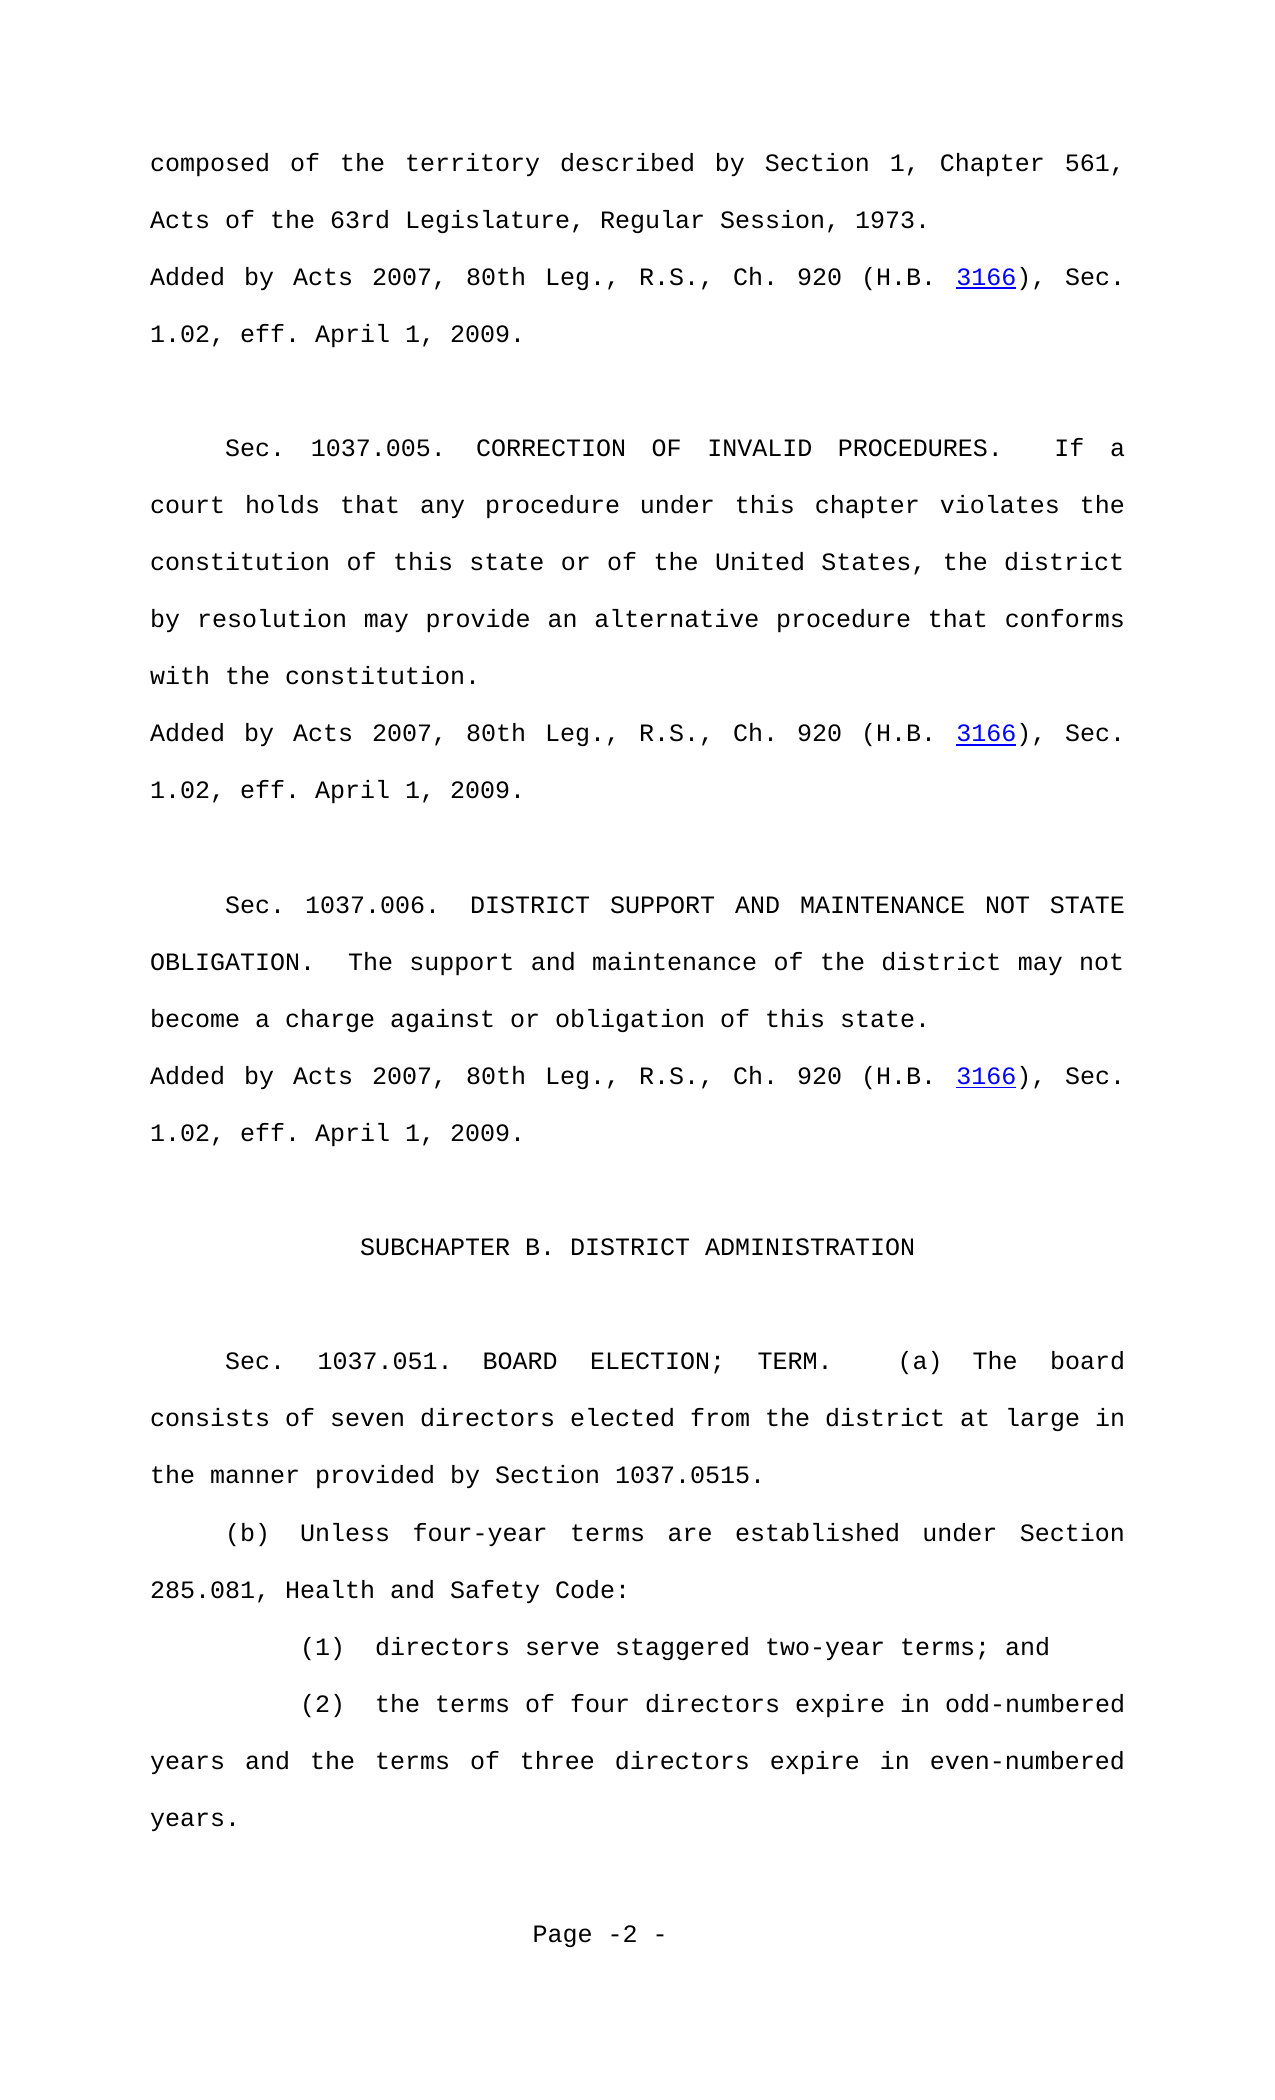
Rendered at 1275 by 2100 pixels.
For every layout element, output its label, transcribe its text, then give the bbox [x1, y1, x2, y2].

text (b) Unless four-year terms are established under Section 285.081, Health and Safety Code: [150, 1520, 1125, 1606]
text Added by Acts 2007, 80th Leg., R.S., Ch. 920 (H.B. 3166), Sec. 1.02, eff. April 1, 2009. [150, 721, 1125, 806]
text SUBCHAPTER B. DISTRICT ADMINISTRATION [150, 1234, 1125, 1263]
text Sec. 1037.005. CORRECTION OF INVALID PROCEDURES. If a court holds that any procedure under this chapter violates the constitution of this state or of the United States, the district by resolution may provide an alternative procedure that conforms with the constitution. [150, 435, 1125, 692]
text Added by Acts 2007, 80th Leg., R.S., Ch. 920 (H.B. 3166), Sec. 1.02, eff. April 1, 2009. [150, 264, 1125, 350]
text (2) the terms of four directors expire in odd-numbered years and the terms of three directors expire in even-numbered years. [150, 1691, 1125, 1834]
text Added by Acts 2007, 80th Leg., R.S., Ch. 920 (H.B. 3166), Sec. 1.02, eff. April 1, 2009. [150, 1063, 1125, 1149]
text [150, 150, 1125, 236]
text (1) directors serve staggered two-year terms; and [150, 1634, 1125, 1663]
text Sec. 1037.051. BOARD ELECTION; TERM. (a) The board consists of seven directors elected from the district at large in the manner provided by Section 1037.0515. [150, 1349, 1125, 1491]
text Sec. 1037.006. DISTRICT SUPPORT AND MAINTENANCE NOT STATE OBLIGATION. The support and maintenance of the district may not become a charge against or obligation of this state. [150, 892, 1125, 1035]
